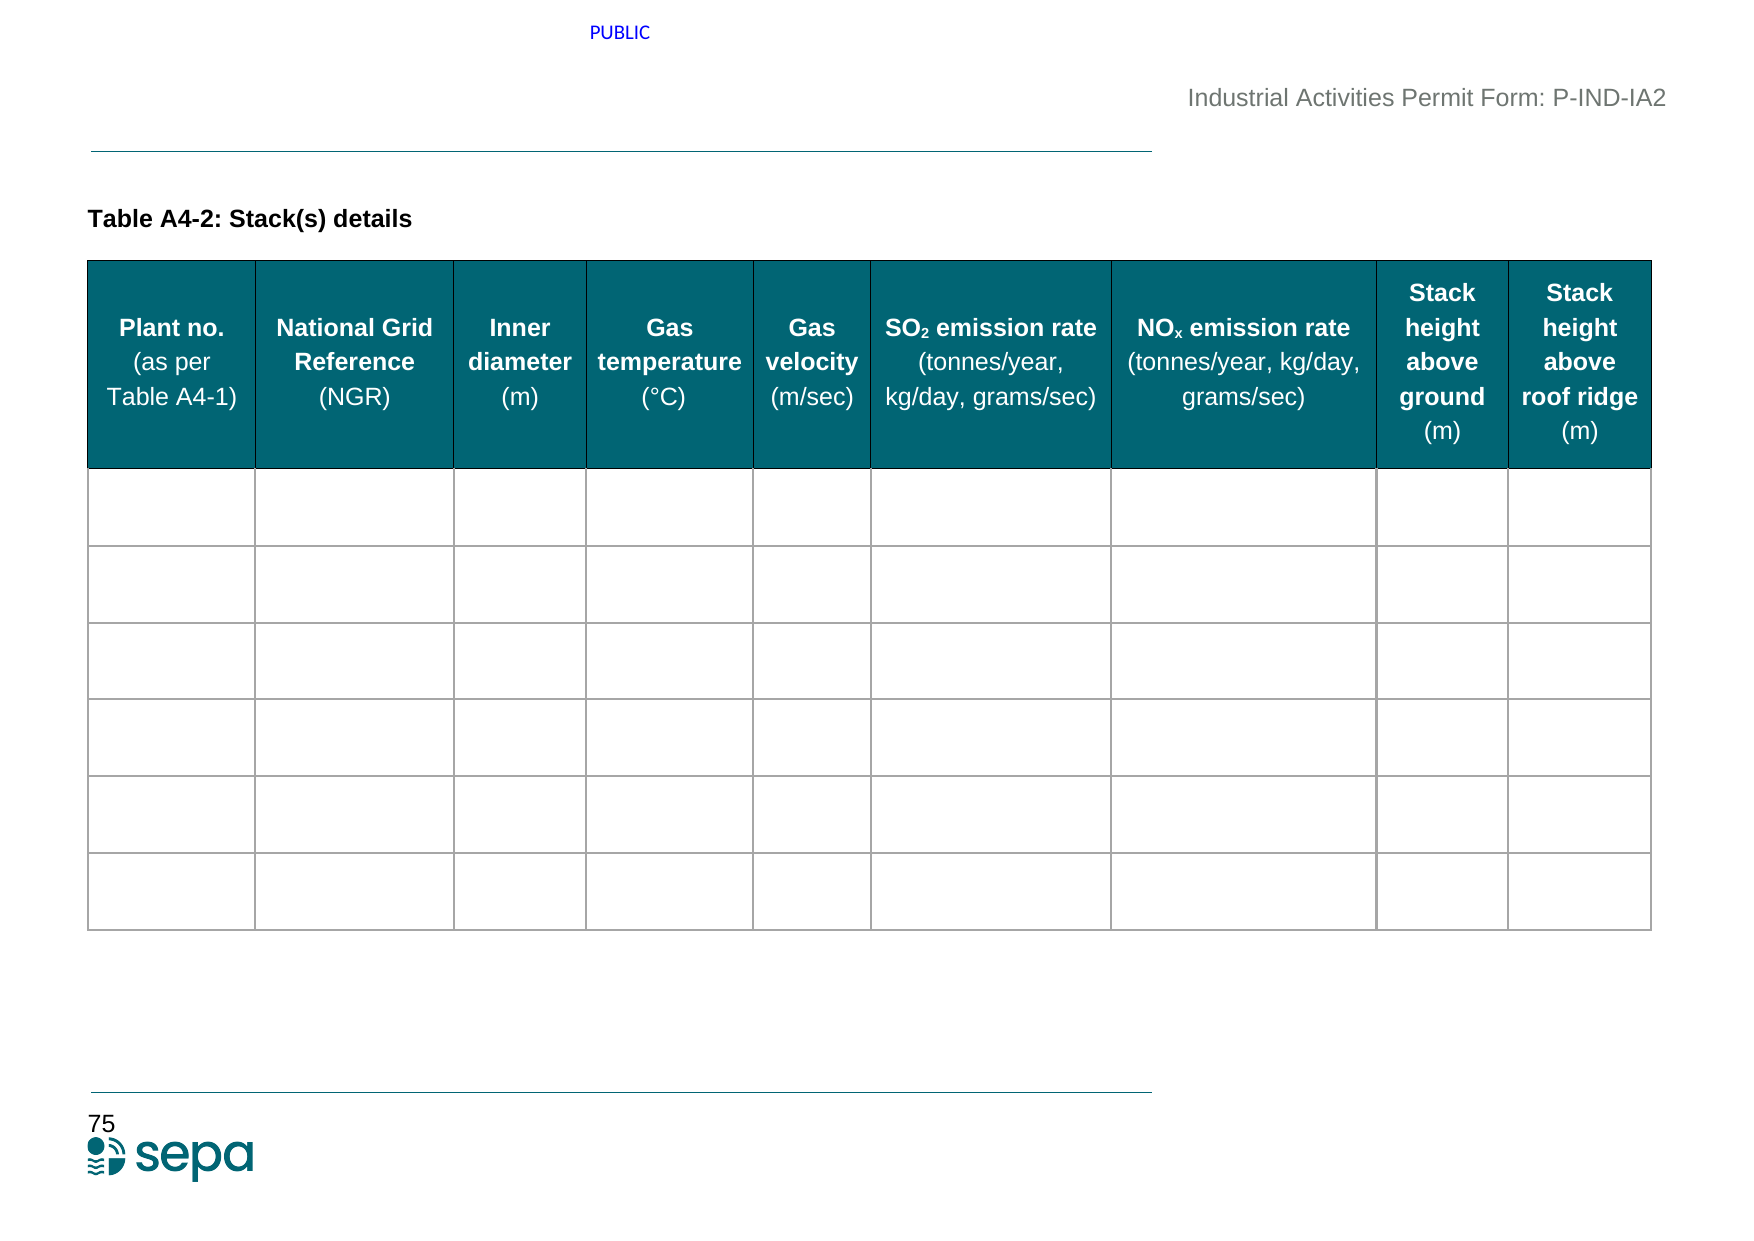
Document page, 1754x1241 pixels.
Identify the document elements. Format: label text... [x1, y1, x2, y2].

table_cell [1378, 547, 1507, 622]
table_cell [1378, 854, 1507, 929]
table_header NOx emission rate (tonnes/year, kg/day, grams/sec) [1112, 261, 1376, 468]
table_cell [1112, 547, 1375, 622]
table_cell [455, 469, 585, 545]
table_cell [754, 624, 870, 698]
table_header SO2 emission rate (tonnes/year, kg/day, grams/sec) [871, 261, 1111, 468]
table_cell [455, 854, 585, 929]
table_header Inner diameter (m) [454, 261, 586, 468]
table_cell [754, 777, 870, 852]
table_header Stack height above roof ridge (m) [1509, 261, 1651, 468]
table_cell [256, 777, 453, 852]
table_cell [1509, 700, 1650, 775]
table_cell [1378, 624, 1507, 698]
table_cell [455, 777, 585, 852]
table_cell [455, 700, 585, 775]
table_cell [1378, 777, 1507, 852]
table_cell [89, 777, 254, 852]
table_cell [1112, 624, 1375, 698]
table_cell [89, 469, 254, 545]
table_cell [587, 547, 752, 622]
table_cell [455, 624, 585, 698]
table_cell [89, 700, 254, 775]
table_cell [872, 777, 1110, 852]
table_cell [1112, 469, 1375, 545]
table_header Plant no. (as per Table A4-1) [88, 261, 255, 468]
table_cell [587, 854, 752, 929]
table_cell [256, 547, 453, 622]
table_cell [256, 854, 453, 929]
table_cell [1509, 469, 1650, 545]
table_cell [1378, 700, 1507, 775]
table_cell [89, 547, 254, 622]
table_cell [872, 469, 1110, 545]
table_cell [1112, 700, 1375, 775]
table_cell [754, 547, 870, 622]
table_cell [256, 469, 453, 545]
table_cell [1509, 854, 1650, 929]
table_cell [455, 547, 585, 622]
table_cell [754, 469, 870, 545]
table_cell [256, 700, 453, 775]
table_cell [872, 700, 1110, 775]
picture [87, 1137, 253, 1182]
table_cell [256, 624, 453, 698]
table_cell [587, 469, 752, 545]
table_cell [587, 624, 752, 698]
table_cell [1112, 854, 1375, 929]
table_cell [587, 700, 752, 775]
table_cell [1509, 624, 1650, 698]
table_cell [872, 547, 1110, 622]
table_cell [587, 777, 752, 852]
table_header Stack height above ground (m) [1377, 261, 1508, 468]
table_cell [754, 700, 870, 775]
table_header National Grid Reference (NGR) [256, 261, 453, 468]
table_cell [1112, 777, 1375, 852]
table_cell [1378, 469, 1507, 545]
table_cell [754, 854, 870, 929]
table_cell [89, 854, 254, 929]
table_cell [1509, 777, 1650, 852]
text Table A4-2: Stack(s) details [87, 204, 1667, 233]
table_cell [872, 854, 1110, 929]
table_header Gas velocity (m/sec) [754, 261, 870, 468]
table_cell [89, 624, 254, 698]
table_header Gas temperature (°C) [587, 261, 753, 468]
table_cell [1509, 547, 1650, 622]
table_cell [872, 624, 1110, 698]
